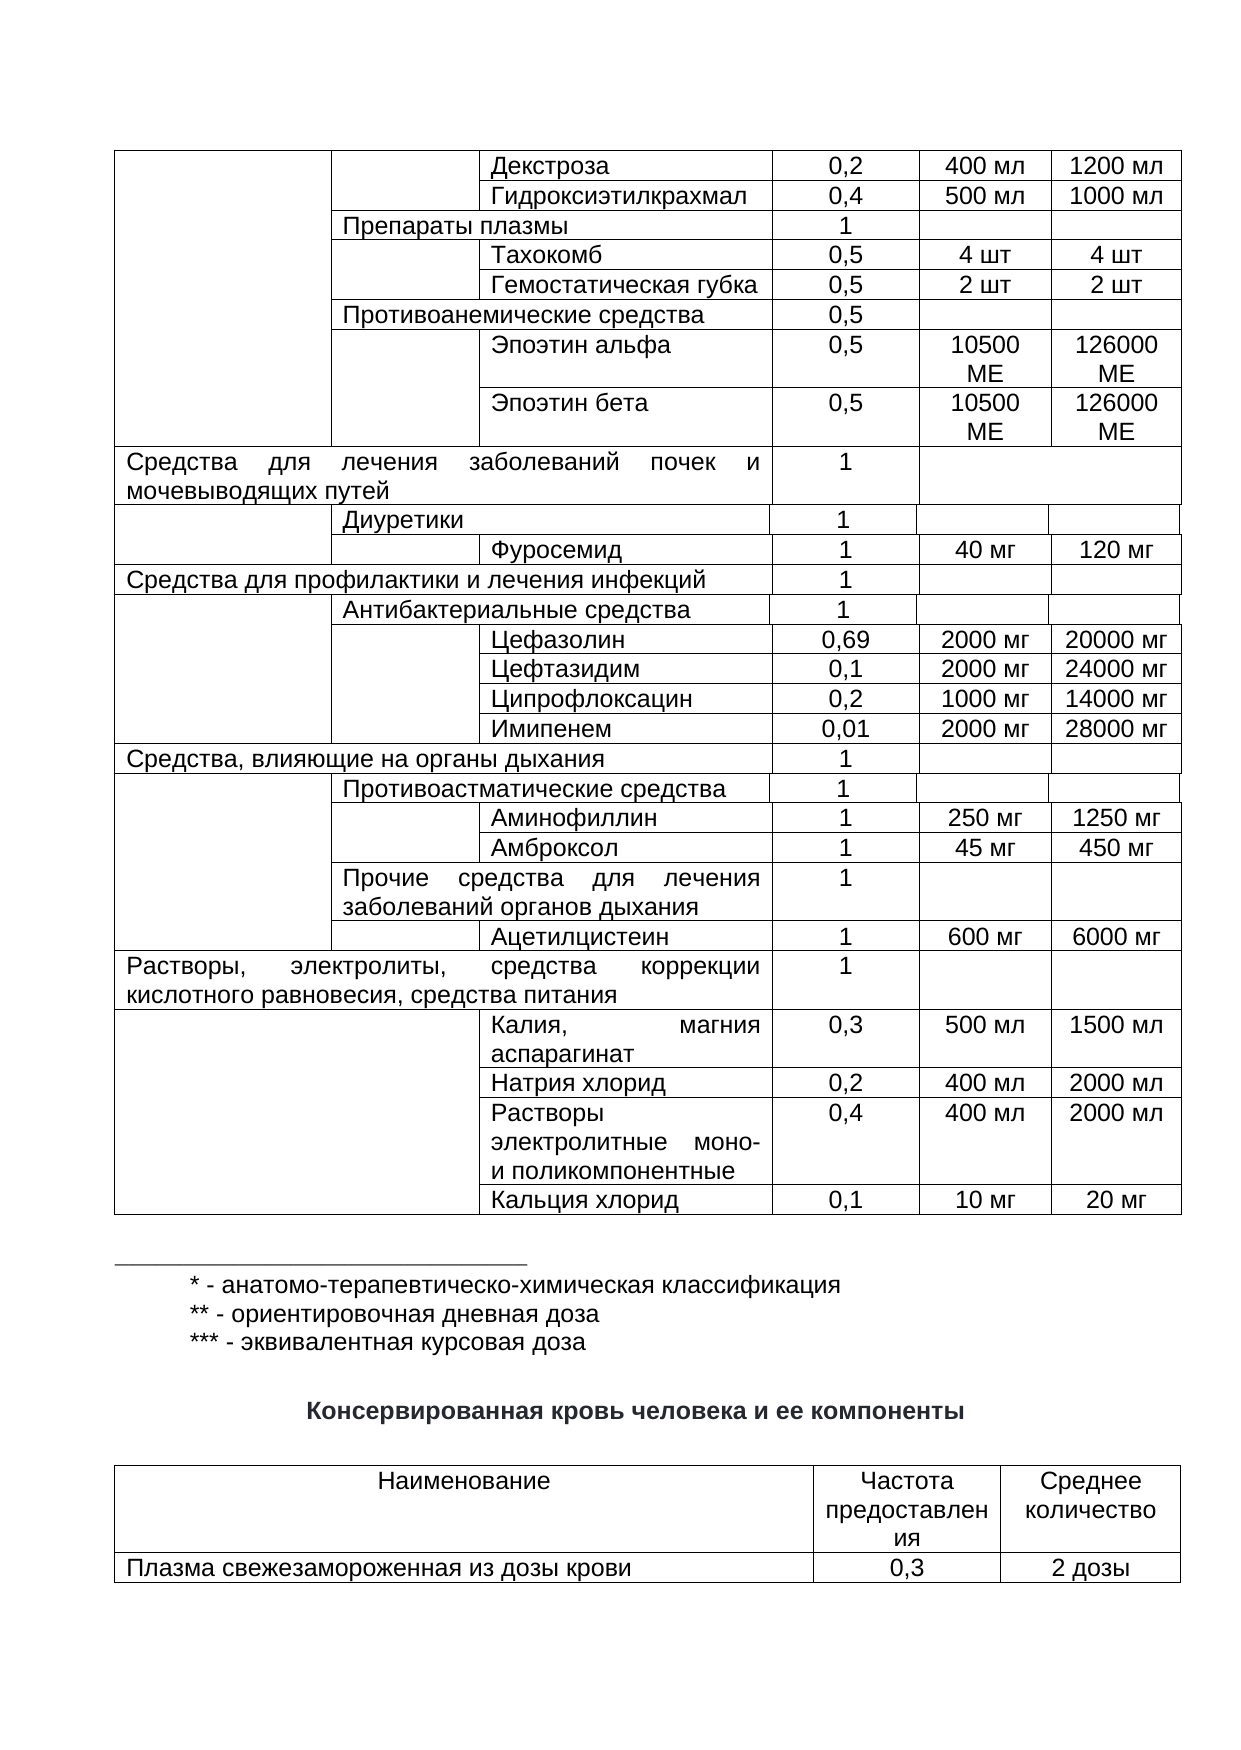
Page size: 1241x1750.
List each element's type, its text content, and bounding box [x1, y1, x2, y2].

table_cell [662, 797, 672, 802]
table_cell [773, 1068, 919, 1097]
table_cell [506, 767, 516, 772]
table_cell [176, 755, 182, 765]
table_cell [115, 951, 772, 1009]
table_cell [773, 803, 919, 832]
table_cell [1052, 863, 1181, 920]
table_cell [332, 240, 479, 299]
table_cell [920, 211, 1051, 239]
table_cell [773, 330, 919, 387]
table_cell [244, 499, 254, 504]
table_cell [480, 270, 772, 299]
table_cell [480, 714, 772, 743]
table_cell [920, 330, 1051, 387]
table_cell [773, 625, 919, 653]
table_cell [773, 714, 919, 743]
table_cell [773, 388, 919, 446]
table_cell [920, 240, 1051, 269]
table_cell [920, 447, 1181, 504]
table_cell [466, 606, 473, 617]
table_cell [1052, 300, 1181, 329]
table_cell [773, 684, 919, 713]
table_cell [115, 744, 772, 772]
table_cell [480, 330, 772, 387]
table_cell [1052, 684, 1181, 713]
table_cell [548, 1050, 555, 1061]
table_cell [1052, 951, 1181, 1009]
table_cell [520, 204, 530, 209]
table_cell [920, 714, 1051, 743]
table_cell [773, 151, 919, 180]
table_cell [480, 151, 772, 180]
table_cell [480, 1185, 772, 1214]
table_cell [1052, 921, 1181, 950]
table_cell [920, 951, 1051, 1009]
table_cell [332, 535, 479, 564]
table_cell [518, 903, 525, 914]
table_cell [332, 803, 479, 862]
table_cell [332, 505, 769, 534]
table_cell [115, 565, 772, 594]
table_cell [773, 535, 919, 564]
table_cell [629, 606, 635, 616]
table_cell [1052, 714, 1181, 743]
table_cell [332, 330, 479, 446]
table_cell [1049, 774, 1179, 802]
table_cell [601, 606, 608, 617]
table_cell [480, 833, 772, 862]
text ** - ориентировочная дневная доза [114, 1299, 1157, 1327]
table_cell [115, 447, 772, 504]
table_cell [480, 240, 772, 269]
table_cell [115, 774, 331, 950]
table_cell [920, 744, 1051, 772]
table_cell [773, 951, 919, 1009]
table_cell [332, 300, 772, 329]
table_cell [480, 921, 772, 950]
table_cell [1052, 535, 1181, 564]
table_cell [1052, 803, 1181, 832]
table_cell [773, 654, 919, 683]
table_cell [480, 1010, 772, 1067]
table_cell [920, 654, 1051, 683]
text * - анатомо-терапевтическо-химическая классификация [114, 1270, 1157, 1299]
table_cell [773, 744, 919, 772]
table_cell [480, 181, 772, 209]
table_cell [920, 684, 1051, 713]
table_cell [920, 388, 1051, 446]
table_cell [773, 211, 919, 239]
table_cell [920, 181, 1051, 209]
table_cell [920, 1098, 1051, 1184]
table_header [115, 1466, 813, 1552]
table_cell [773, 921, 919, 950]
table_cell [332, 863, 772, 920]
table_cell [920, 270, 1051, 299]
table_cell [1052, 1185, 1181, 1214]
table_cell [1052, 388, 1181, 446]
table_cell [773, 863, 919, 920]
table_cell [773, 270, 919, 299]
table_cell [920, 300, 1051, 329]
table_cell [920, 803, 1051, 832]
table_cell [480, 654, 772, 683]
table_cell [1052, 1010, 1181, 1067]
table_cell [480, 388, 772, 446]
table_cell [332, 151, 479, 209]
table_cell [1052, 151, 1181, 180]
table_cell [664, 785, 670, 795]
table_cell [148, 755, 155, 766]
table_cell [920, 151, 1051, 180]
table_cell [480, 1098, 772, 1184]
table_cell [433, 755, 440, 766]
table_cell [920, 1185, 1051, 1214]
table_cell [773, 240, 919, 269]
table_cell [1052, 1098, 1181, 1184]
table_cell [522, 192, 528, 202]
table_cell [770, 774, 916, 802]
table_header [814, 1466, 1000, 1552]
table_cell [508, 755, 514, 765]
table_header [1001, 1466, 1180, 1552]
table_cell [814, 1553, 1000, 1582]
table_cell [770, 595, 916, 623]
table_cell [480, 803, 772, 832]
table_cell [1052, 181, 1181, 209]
subtitle Консервированная кровь человека и ее компоненты [114, 1396, 1157, 1425]
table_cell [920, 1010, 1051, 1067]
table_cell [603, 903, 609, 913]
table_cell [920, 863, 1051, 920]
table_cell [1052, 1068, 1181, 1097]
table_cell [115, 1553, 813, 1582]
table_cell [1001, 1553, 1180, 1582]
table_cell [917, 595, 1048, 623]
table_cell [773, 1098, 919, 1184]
text ______________________________ [114, 1244, 1157, 1270]
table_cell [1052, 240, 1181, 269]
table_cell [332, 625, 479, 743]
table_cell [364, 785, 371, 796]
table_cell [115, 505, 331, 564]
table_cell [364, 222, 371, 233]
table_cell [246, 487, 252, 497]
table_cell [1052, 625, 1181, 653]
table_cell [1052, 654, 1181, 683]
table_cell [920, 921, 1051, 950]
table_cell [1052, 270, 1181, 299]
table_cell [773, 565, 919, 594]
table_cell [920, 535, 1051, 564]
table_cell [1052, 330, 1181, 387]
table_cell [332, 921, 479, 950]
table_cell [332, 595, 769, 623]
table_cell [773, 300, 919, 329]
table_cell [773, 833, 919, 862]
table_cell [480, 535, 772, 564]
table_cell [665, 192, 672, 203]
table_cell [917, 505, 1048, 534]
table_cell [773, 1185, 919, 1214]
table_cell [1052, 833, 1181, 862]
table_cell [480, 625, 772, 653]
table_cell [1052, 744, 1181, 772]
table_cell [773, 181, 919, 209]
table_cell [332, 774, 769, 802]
text *** - эквивалентная курсовая доза [114, 1327, 1157, 1356]
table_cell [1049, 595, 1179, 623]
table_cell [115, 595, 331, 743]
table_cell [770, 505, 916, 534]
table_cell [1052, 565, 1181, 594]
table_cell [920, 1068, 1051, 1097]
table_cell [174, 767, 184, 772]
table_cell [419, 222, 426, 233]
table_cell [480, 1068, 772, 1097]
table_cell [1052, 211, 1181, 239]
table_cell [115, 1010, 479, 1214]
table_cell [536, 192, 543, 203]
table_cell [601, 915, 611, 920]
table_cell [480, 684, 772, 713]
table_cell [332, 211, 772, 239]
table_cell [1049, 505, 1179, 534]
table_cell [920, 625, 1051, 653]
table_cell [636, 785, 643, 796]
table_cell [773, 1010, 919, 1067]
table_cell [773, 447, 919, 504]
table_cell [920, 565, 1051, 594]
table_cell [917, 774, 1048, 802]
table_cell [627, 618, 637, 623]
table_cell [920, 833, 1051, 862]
